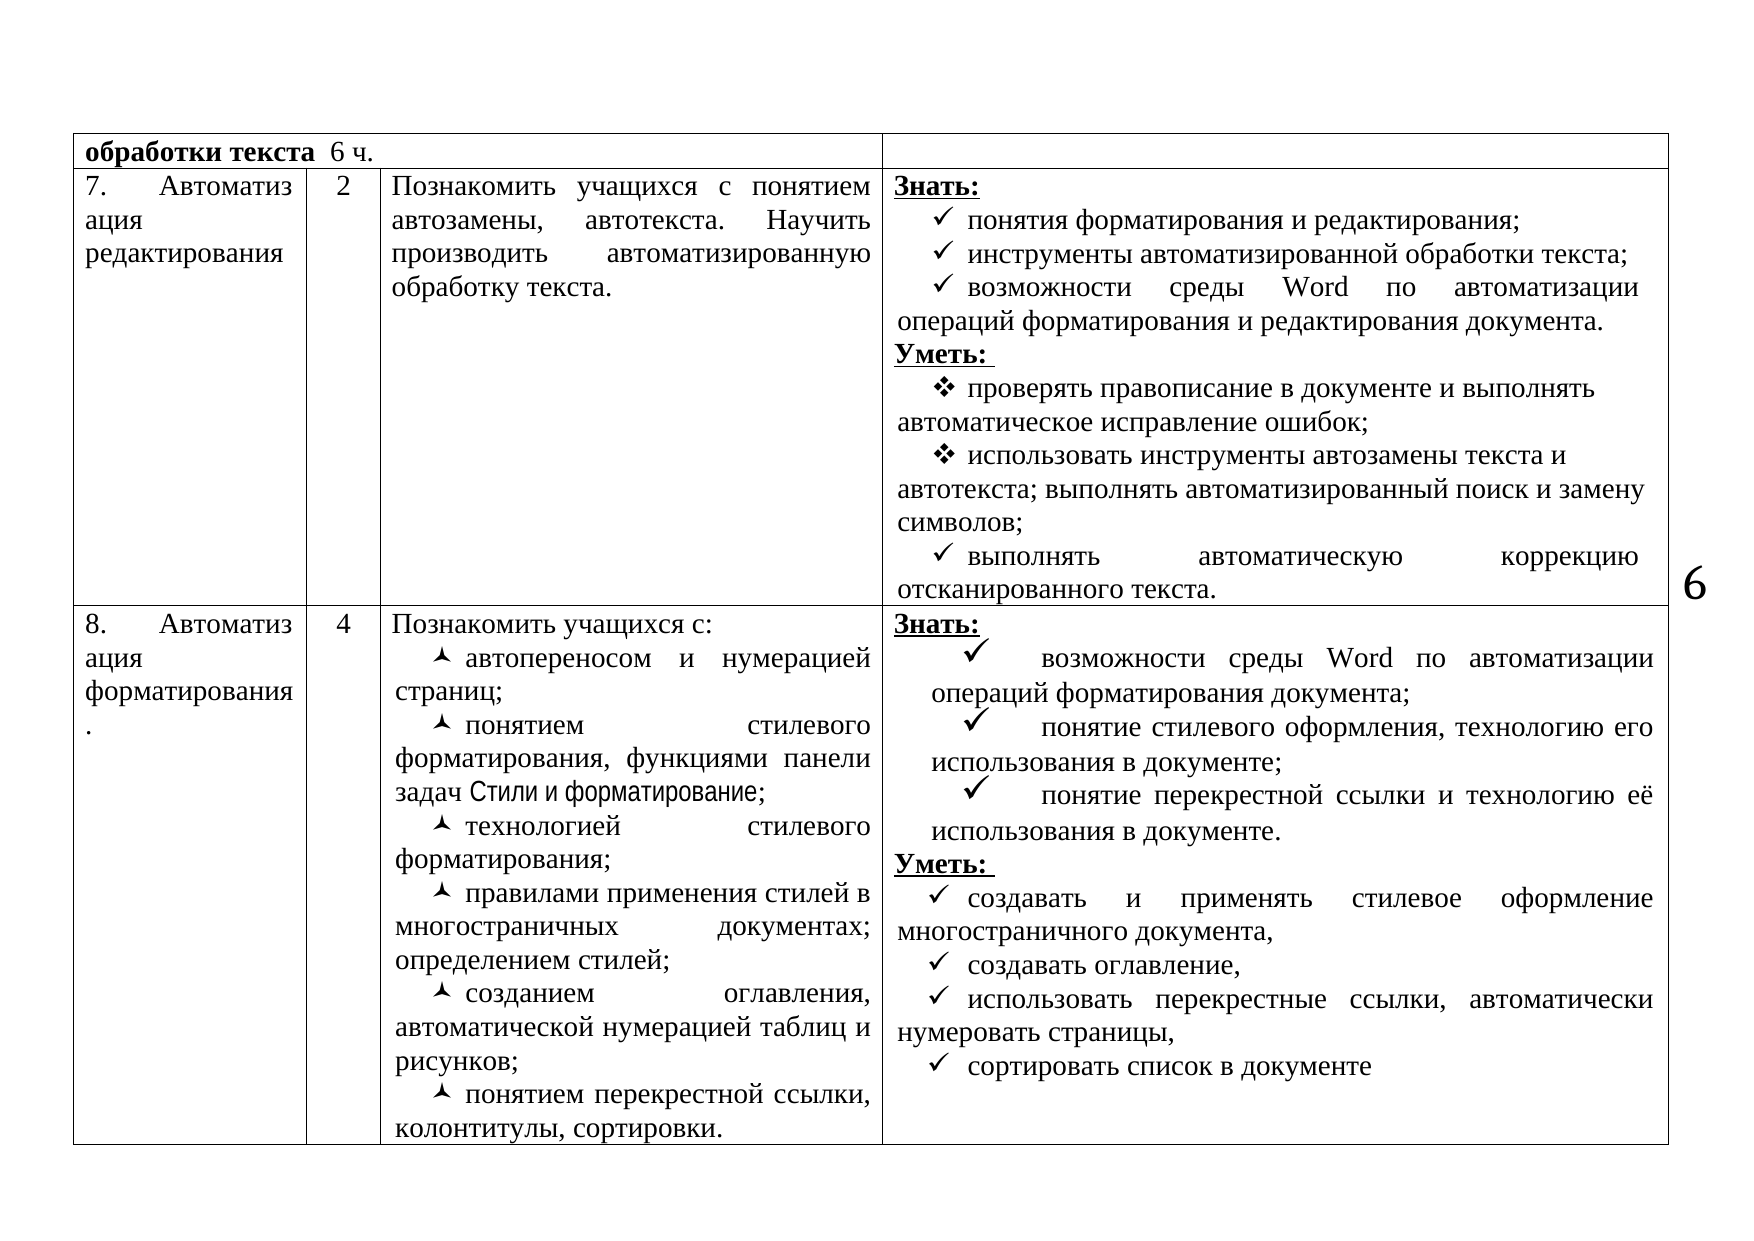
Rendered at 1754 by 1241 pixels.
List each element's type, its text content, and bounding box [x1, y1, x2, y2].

table_cell Познакомить учащихся с понятием автозамены, автотекста. Научить производить автоматизированную обработку текста. [381, 169, 882, 605]
table_cell Знать: понятия форматирования и редактирования; инструменты автоматизированной обработки текста; возможности среды Word по автоматизации операций форматирования и редактирования документа. Уметь: проверять правописание в документе и выполнять автоматическое исправление ошибок; использовать инструменты автозамены текста и автотекста; выполнять автоматизированный поиск и замену символов; выполнять автоматическую коррекцию отсканированного текста. [883, 169, 1668, 605]
table_cell Познакомить учащихся с: автопереносом и нумерацией страниц; понятием стилевого форматирования, функциями панели задач Стили и форматирование; технологией стилевого форматирования; правилами применения стилей в многостраничных документах; определением стилей; созданием оглавления, автоматической нумерацией таблиц и рисунков; понятием перекрестной ссылки, колонтитулы, сортировки. [381, 606, 882, 1143]
table_cell Автоматизация редактирования [74, 169, 306, 605]
table_cell 4 [307, 606, 380, 1143]
table_cell 2 [307, 169, 380, 605]
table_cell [74, 134, 882, 167]
table_cell [883, 134, 1668, 167]
table_cell Автоматизация форматирования. [74, 606, 306, 1143]
table_cell Знать: возможности среды Word по автоматизации операций форматирования документа; понятие стилевого оформления, технологию его использования в документе; понятие перекрестной ссылки и технологию её использования в документе. Уметь: создавать и применять стилевое оформление многостраничного документа, создавать оглавление, использовать перекрестные ссылки, автоматически нумеровать страницы, сортировать список в документе [883, 606, 1668, 1143]
